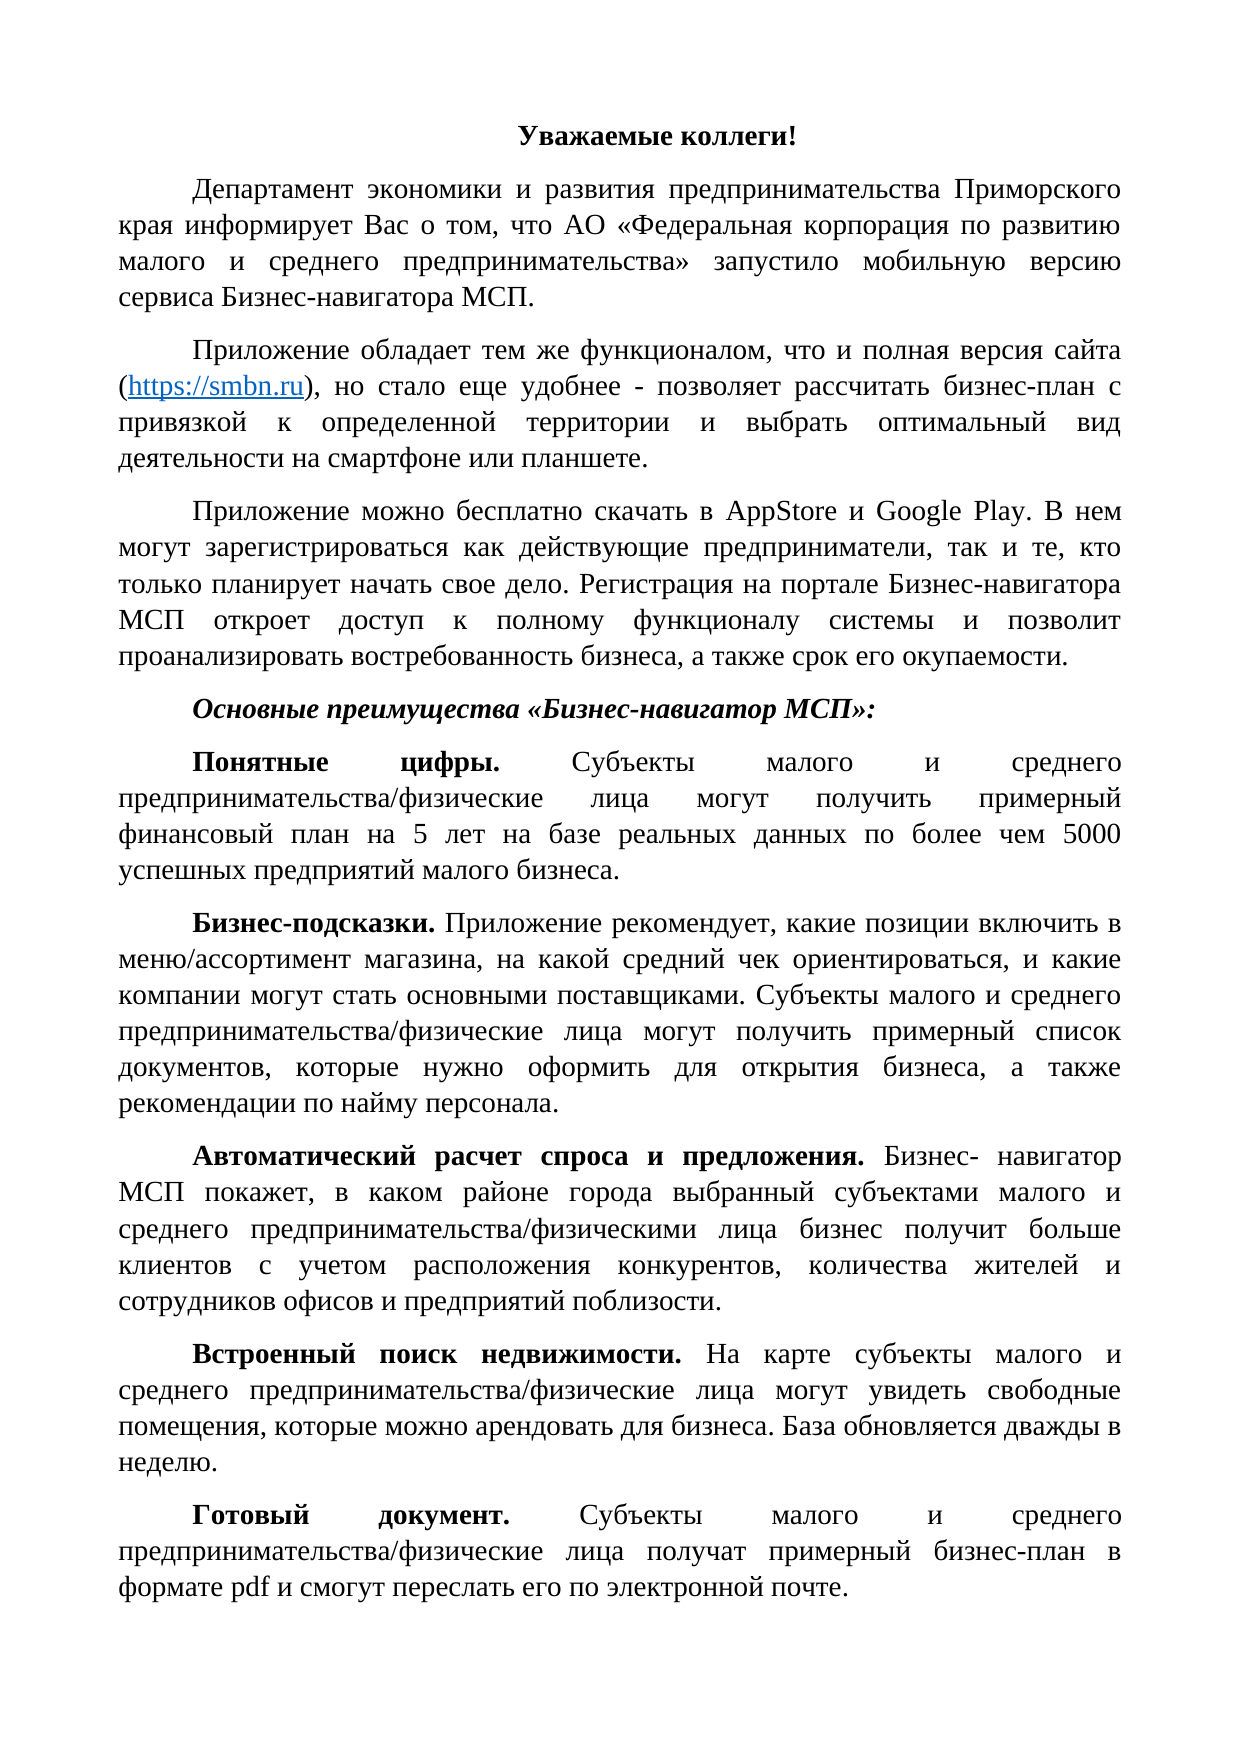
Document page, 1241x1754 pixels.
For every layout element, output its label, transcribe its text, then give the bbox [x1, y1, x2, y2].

text Приложение можно бесплатно скачать в AppStore и Google Play. В нем могут зарегистрироваться как действующие предприниматели, так и те, кто только планирует начать свое дело. Регистрация на портале Бизнес-навигатора МСП откроет доступ к полному функционалу системы и позволит проанализировать востребованность бизнеса, а также срок его окупаемости. [118, 493, 1122, 672]
text Готовый документ. Субъекты малого и среднего предпринимательства/физические лица получат примерный бизнес-план в формате pdf и смогут переслать его по электронной почте. [118, 1497, 1122, 1603]
text Бизнес-подсказки. Приложение рекомендует, какие позиции включить в меню/ассортимент магазина, на какой средний чек ориентироваться, и какие компании могут стать основными поставщиками. Субъекты малого и среднего предпринимательства/физические лица могут получить примерный список документов, которые нужно оформить для открытия бизнеса, а также рекомендации по найму персонала. [118, 905, 1122, 1119]
text Основные преимущества «Бизнес-навигатор МСП»: [118, 691, 1122, 724]
text Автоматический расчет спроса и предложения. Бизнес- навигатор МСП покажет, в каком районе города выбранный субъектами малого и среднего предпринимательства/физическими лица бизнес получит больше клиентов с учетом расположения конкурентов, количества жителей и сотрудников офисов и предприятий поблизости. [118, 1138, 1122, 1317]
text Приложение обладает тем же функционалом, что и полная версия сайта (https://smbn.ru), но стало еще удобнее - позволяет рассчитать бизнес-план с привязкой к определенной территории и выбрать оптимальный вид деятельности на смартфоне или планшете. [118, 332, 1122, 474]
text Уважаемые коллеги! [118, 118, 1122, 152]
text Встроенный поиск недвижимости. На карте субъекты малого и среднего предпринимательства/физические лица могут увидеть свободные помещения, которые можно арендовать для бизнеса. База обновляется дважды в неделю. [118, 1336, 1122, 1478]
text Департамент экономики и развития предпринимательства Приморского края информирует Вас о том, что АО «Федеральная корпорация по развитию малого и среднего предпринимательства» запустило мобильную версию сервиса Бизнес-навигатора МСП. [118, 171, 1122, 313]
text Понятные цифры. Субъекты малого и среднего предпринимательства/физические лица могут получить примерный финансовый план на 5 лет на базе реальных данных по более чем 5000 успешных предприятий малого бизнеса. [118, 744, 1122, 886]
